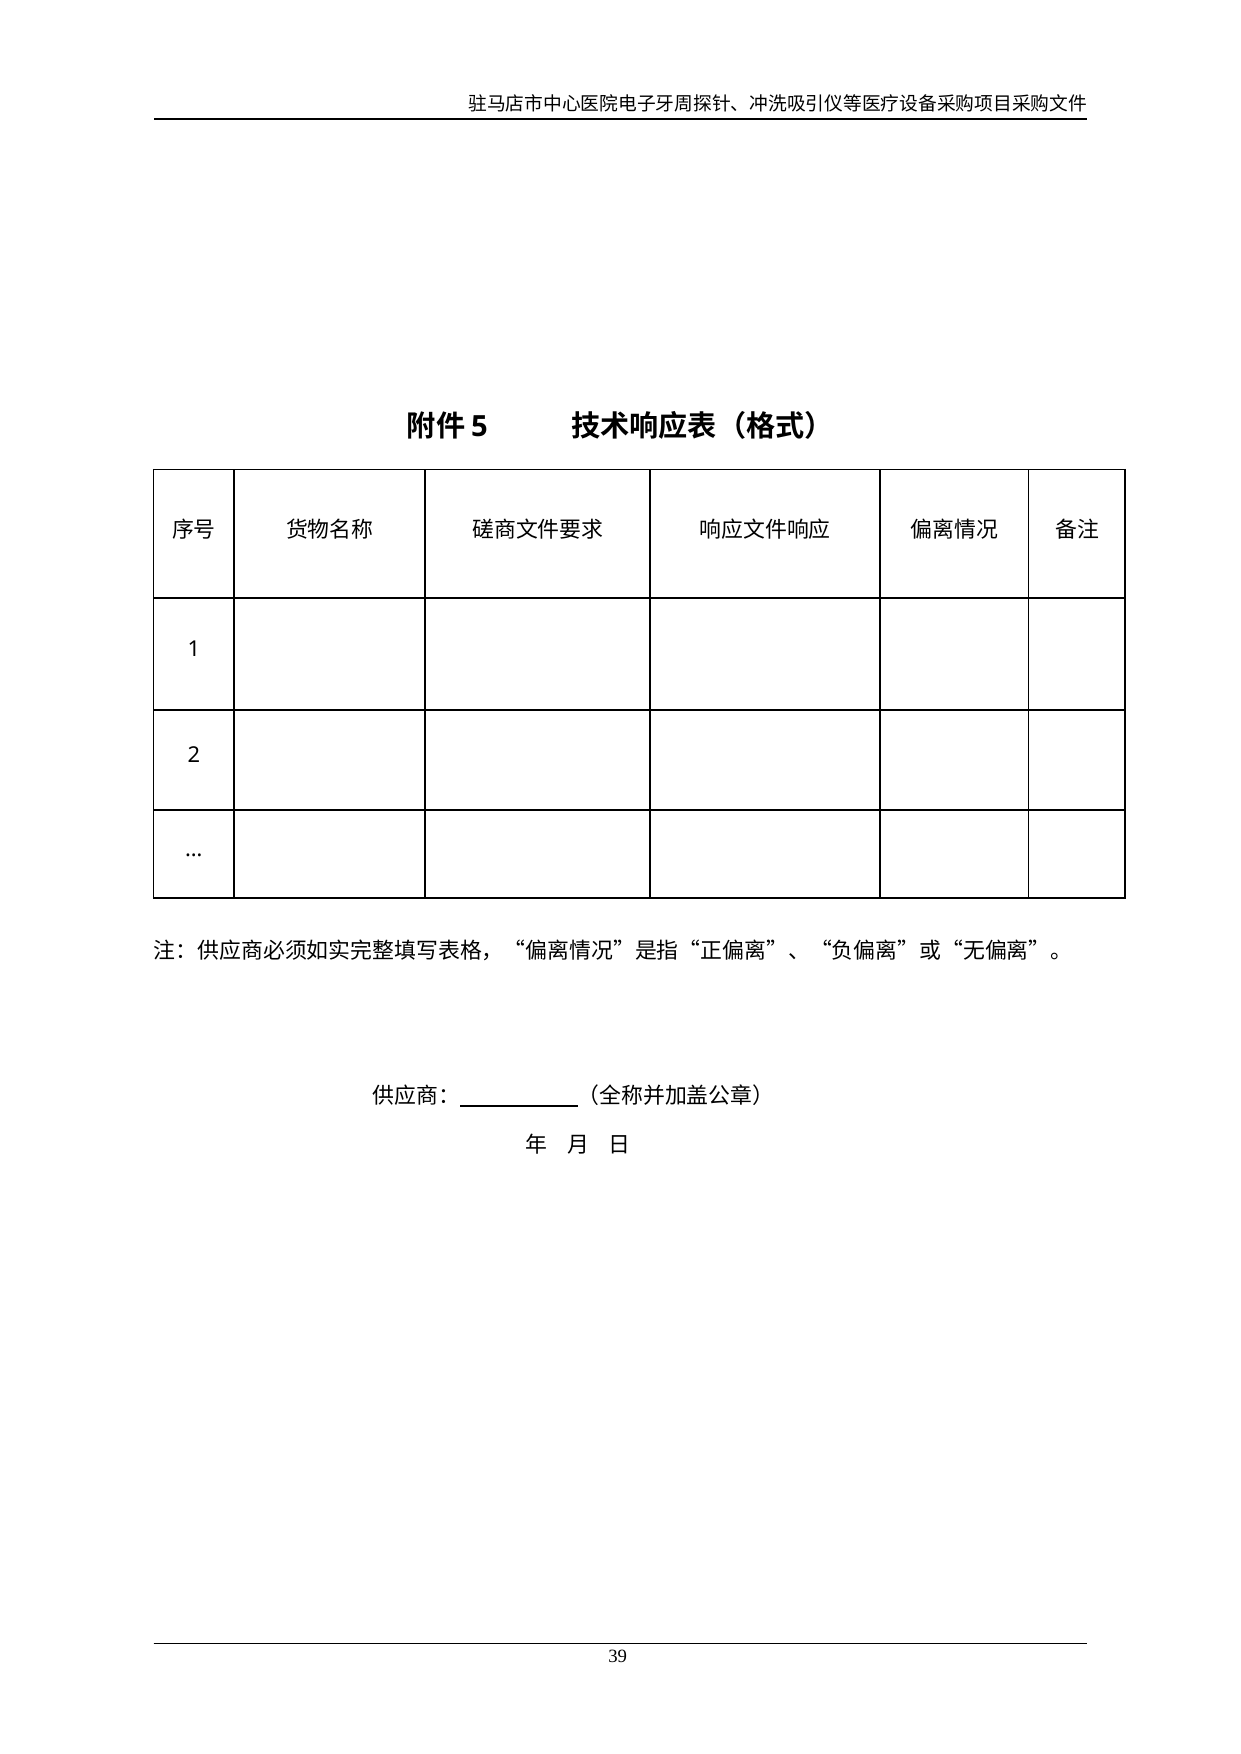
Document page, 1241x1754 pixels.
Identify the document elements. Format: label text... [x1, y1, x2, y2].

table_cell … [154, 811, 233, 897]
table_header 货物名称 [235, 470, 424, 597]
table_cell [1029, 711, 1124, 809]
table_cell [1029, 811, 1124, 897]
table_cell [651, 599, 879, 709]
table_header 序号 [154, 470, 233, 597]
text 注：供应商必须如实完整填写表格，“偏离情况”是指“正偏离”、“负偏离”或“无偏离”。 [153, 932, 1087, 965]
table_cell [651, 711, 879, 809]
table_header 备注 [1029, 470, 1124, 597]
table_header 响应文件响应 [651, 470, 879, 597]
table_cell [426, 599, 649, 709]
table_cell 2 [154, 711, 233, 809]
table_cell [881, 599, 1028, 709]
text 年 月 日 [153, 1126, 1087, 1159]
table_cell [235, 711, 424, 809]
text 供应商： （全称并加盖公章） [153, 1077, 1087, 1110]
table_cell [426, 711, 649, 809]
table_cell [881, 811, 1028, 897]
table_cell [235, 811, 424, 897]
table_cell [881, 711, 1028, 809]
subtitle 附件5 技术响应表（格式） [153, 403, 1087, 445]
table_cell 1 [154, 599, 233, 709]
table_cell [235, 599, 424, 709]
table_cell [426, 811, 649, 897]
table_header 偏离情况 [881, 470, 1028, 597]
table_cell [651, 811, 879, 897]
table_cell [1029, 599, 1124, 709]
table_header 磋商文件要求 [426, 470, 649, 597]
